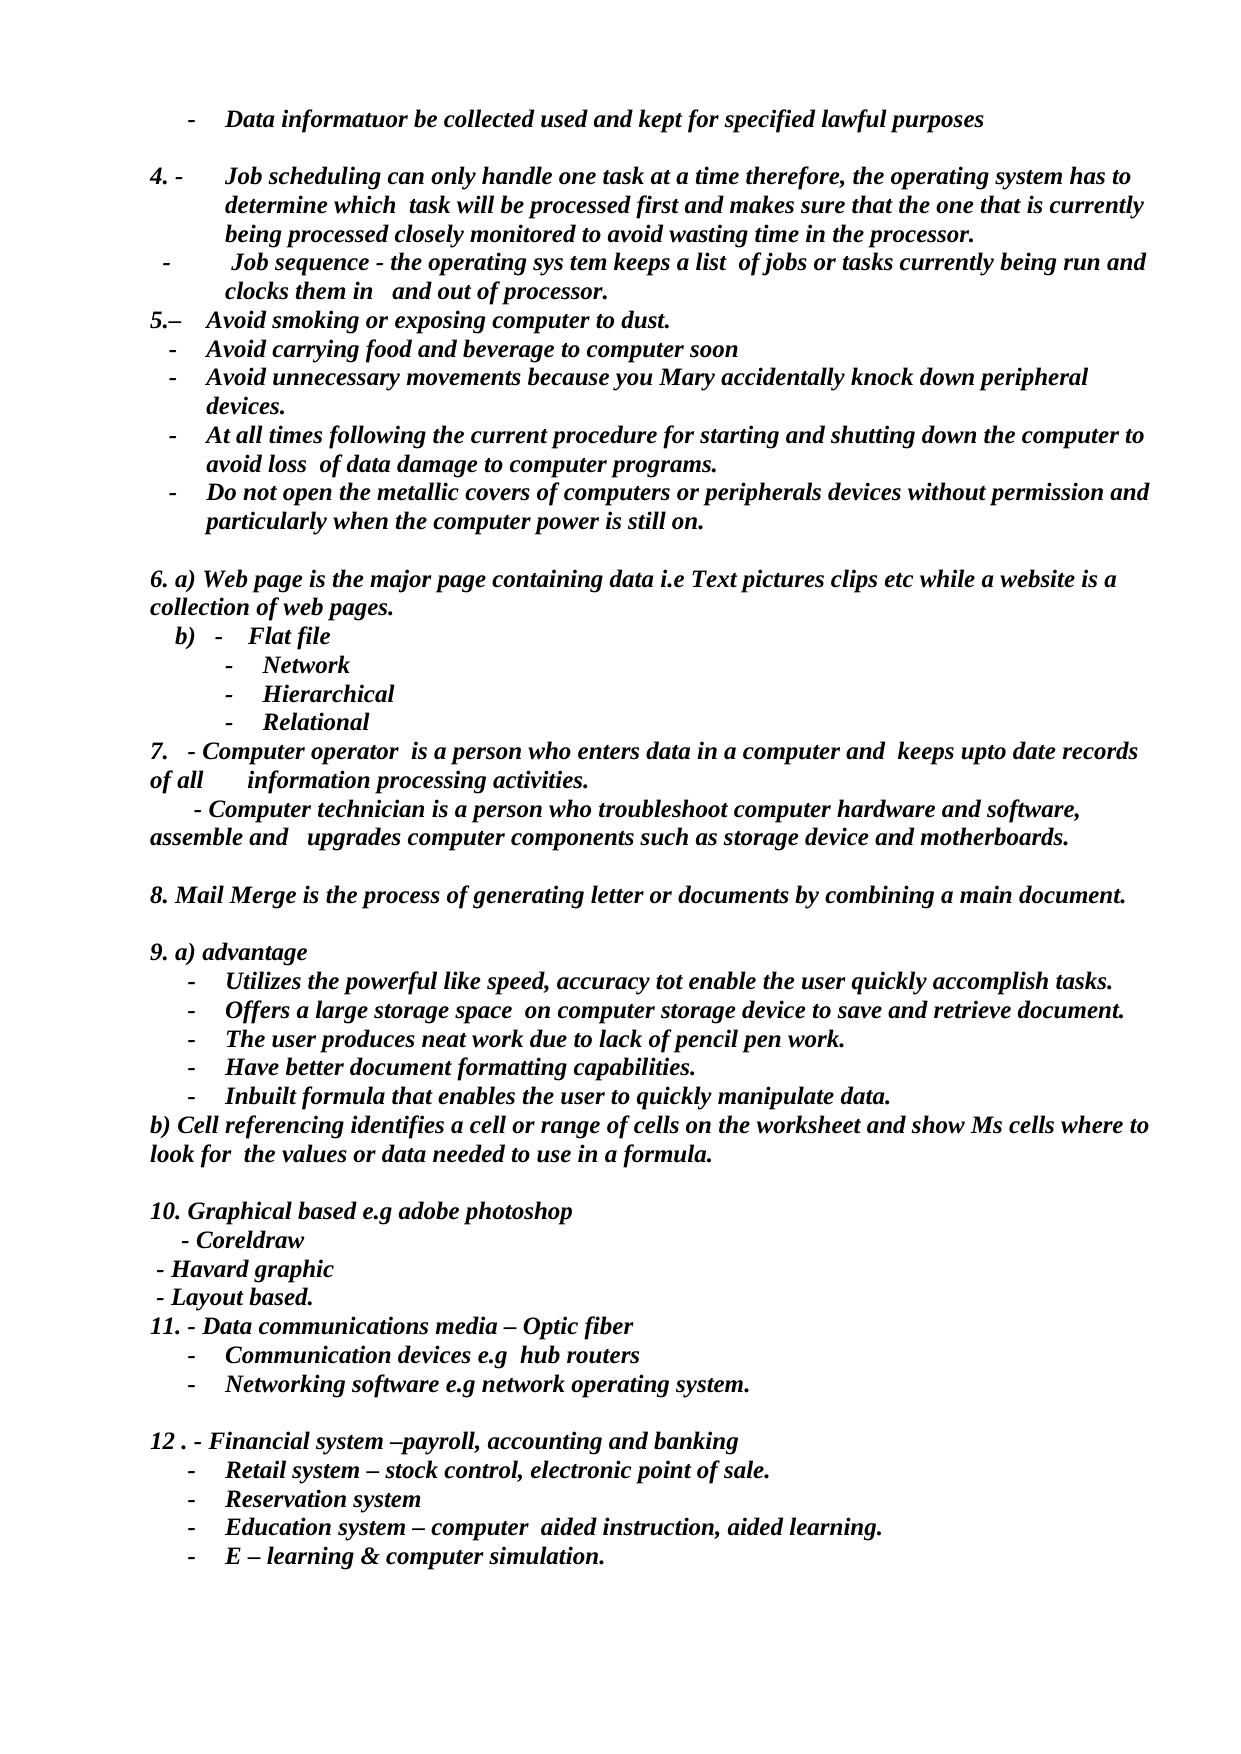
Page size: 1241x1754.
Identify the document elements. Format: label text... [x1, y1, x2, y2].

text - Computer technician is a person who troubleshoot computer hardware and software, assemble and upgrades computer components such as storage device and motherboards. [150, 794, 1165, 851]
text 11. - Data communications media – Optic fiber [150, 1311, 1165, 1340]
text 10. Graphical based e.g adobe photoshop [150, 1196, 1165, 1225]
text 7. - Computer operator is a person who enters data in a computer and keeps upto date records of all information processing activities. [150, 736, 1165, 794]
list Network [225, 650, 1165, 679]
text b) - Flat file [150, 621, 1165, 650]
list Utilizes the powerful like speed, accuracy tot enable the user quickly accomplish tasks. [187, 966, 1165, 995]
text 9. a) advantage [150, 937, 1165, 966]
list Hierarchical [225, 679, 1165, 707]
text 5.– Avoid smoking or exposing computer to dust. [150, 305, 1165, 334]
list Networking software e.g network operating system. [187, 1369, 1165, 1397]
text b) Cell referencing identifies a cell or range of cells on the worksheet and show Ms cells where to look for the values or data needed to use in a formula. [150, 1110, 1165, 1167]
list Retail system – stock control, electronic point of sale. [187, 1455, 1165, 1484]
list E – learning & computer simulation. [187, 1541, 1165, 1570]
list Avoid carrying food and beverage to computer soon [169, 334, 1165, 362]
list Have better document formatting capabilities. [187, 1052, 1165, 1081]
list Relational [225, 707, 1165, 736]
list Inbuilt formula that enables the user to quickly manipulate data. [187, 1081, 1165, 1110]
text - Havard graphic [150, 1254, 1165, 1282]
list The user produces neat work due to lack of pencil pen work. [187, 1024, 1165, 1052]
list At all times following the current procedure for starting and shutting down the computer to avoid loss of data damage to computer programs. [169, 420, 1165, 477]
list Offers a large storage space on computer storage device to save and retrieve document. [187, 995, 1165, 1024]
text - Job sequence - the operating sys tem keeps a list of jobs or tasks currently being run and clocks them in and out of processor. [162, 247, 1165, 305]
list Communication devices e.g hub routers [187, 1340, 1165, 1369]
text - Layout based. [150, 1282, 1165, 1311]
text 12 . - Financial system –payroll, accounting and banking [150, 1426, 1165, 1455]
list Education system – computer aided instruction, aided learning. [187, 1512, 1165, 1541]
list Data informatuor be collected used and kept for specified lawful purposes [187, 104, 1165, 132]
text 4. - Job scheduling can only handle one task at a time therefore, the operating system has to determine which task will be processed first and makes sure that the one that is currently being processed closely monitored to avoid wasting time in the processor. [150, 161, 1165, 247]
text 6. a) Web page is the major page containing data i.e Text pictures clips etc while a website is a collection of web pages. [150, 564, 1165, 621]
text - Coreldraw [150, 1225, 1165, 1254]
list Do not open the metallic covers of computers or peripherals devices without permission and particularly when the computer power is still on. [169, 477, 1165, 535]
text 8. Mail Merge is the process of generating letter or documents by combining a main document. [150, 880, 1165, 909]
list Avoid unnecessary movements because you Mary accidentally knock down peripheral devices. [169, 362, 1165, 420]
list Reservation system [187, 1484, 1165, 1512]
